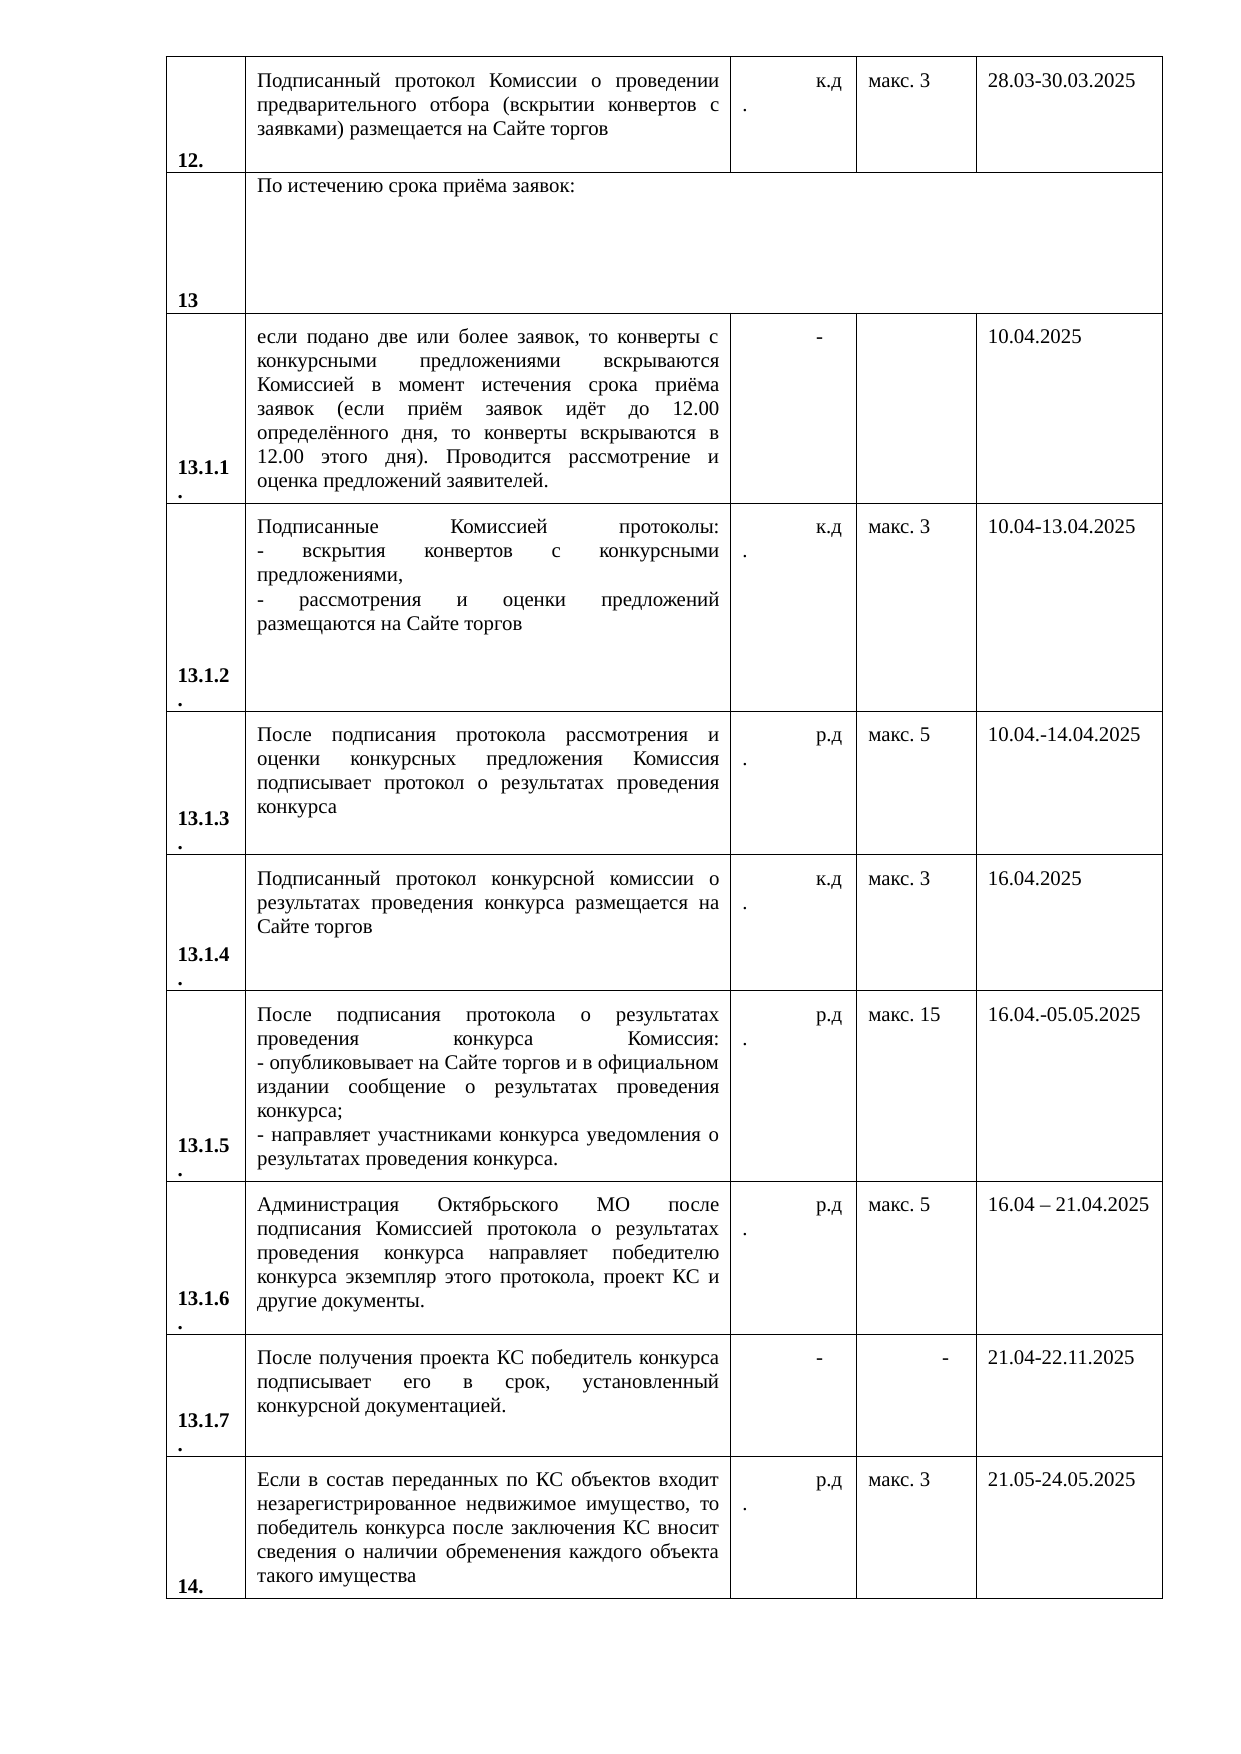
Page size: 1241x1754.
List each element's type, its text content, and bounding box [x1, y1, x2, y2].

table_cell 12. [167, 57, 245, 172]
table_cell макс. 15 [857, 991, 976, 1181]
table_cell 10.04.2025 [977, 314, 1162, 503]
table_cell 21.04-22.11.2025 [977, 1335, 1162, 1456]
table_cell 10.04-13.04.2025 [977, 504, 1162, 711]
table_cell 13.1.7. [167, 1335, 245, 1456]
table_cell После подписания протокола о результатах проведения конкурса Комиссия: - опубликовывает на Сайте торгов и в официальном издании сообщение о результатах проведения конкурса; - направляет участниками конкурса уведомления о результатах проведения конкурса. [246, 991, 730, 1181]
table_cell 13.1.5. [167, 991, 245, 1181]
table_cell Администрация Октябрьского МО после подписания Комиссией протокола о результатах проведения конкурса направляет победителю конкурса экземпляр этого протокола, проект КС и другие документы. [246, 1182, 730, 1334]
table_cell 13 [167, 173, 245, 312]
table_cell После подписания протокола рассмотрения и оценки конкурсных предложения Комиссия подписывает протокол о результатах проведения конкурса [246, 712, 730, 854]
table_cell - [731, 1335, 856, 1456]
table_cell 13.1.4. [167, 855, 245, 990]
table_cell 16.04.2025 [977, 855, 1162, 990]
table_cell к.д. [731, 504, 856, 711]
table_cell 16.04 – 21.04.2025 [977, 1182, 1162, 1334]
table_cell - [857, 1335, 976, 1456]
table_cell р.д. [731, 1457, 856, 1598]
table_cell По истечению срока приёма заявок: [246, 173, 1162, 312]
table_cell Если в состав переданных по КС объектов входит незарегистрированное недвижимое имущество, то победитель конкурса после заключения КС вносит сведения о наличии обременения каждого объекта такого имущества [246, 1457, 730, 1598]
table_cell 14. [167, 1457, 245, 1598]
table_cell макс. 5 [857, 1182, 976, 1334]
table_cell р.д. [731, 1182, 856, 1334]
table_cell макс. 3 [857, 57, 976, 172]
table_cell если подано две или более заявок, то конверты с конкурсными предложениями вскрываются Комиссией в момент истечения срока приёма заявок (если приём заявок идёт до 12.00 определённого дня, то конверты вскрываются в 12.00 этого дня). Проводится рассмотрение и оценка предложений заявителей. [246, 314, 730, 503]
table_cell 10.04.-14.04.2025 [977, 712, 1162, 854]
table_cell к.д. [731, 855, 856, 990]
table_cell 21.05-24.05.2025 [977, 1457, 1162, 1598]
table_cell к.д. [731, 57, 856, 172]
table_cell 13.1.1. [167, 314, 245, 503]
table_cell Подписанный протокол конкурсной комиссии о результатах проведения конкурса размещается на Сайте торгов [246, 855, 730, 990]
table_cell макс. 3 [857, 855, 976, 990]
table_cell р.д. [731, 712, 856, 854]
table_cell Подписанный протокол Комиссии о проведении предварительного отбора (вскрытии конвертов с заявками) размещается на Сайте торгов [246, 57, 730, 172]
table_cell 13.1.3. [167, 712, 245, 854]
table_cell р.д. [731, 991, 856, 1181]
table_cell макс. 3 [857, 1457, 976, 1598]
table_cell 13.1.2. [167, 504, 245, 711]
table_cell 16.04.-05.05.2025 [977, 991, 1162, 1181]
table_cell После получения проекта КС победитель конкурса подписывает его в срок, установленный конкурсной документацией. [246, 1335, 730, 1456]
table_cell 28.03-30.03.2025 [977, 57, 1162, 172]
table_cell 13.1.6. [167, 1182, 245, 1334]
table_cell [857, 314, 976, 503]
table_cell макс. 5 [857, 712, 976, 854]
table_cell Подписанные Комиссией протоколы: - вскрытия конвертов с конкурсными предложениями, - рассмотрения и оценки предложений размещаются на Сайте торгов [246, 504, 730, 711]
table_cell - [731, 314, 856, 503]
table_cell макс. 3 [857, 504, 976, 711]
